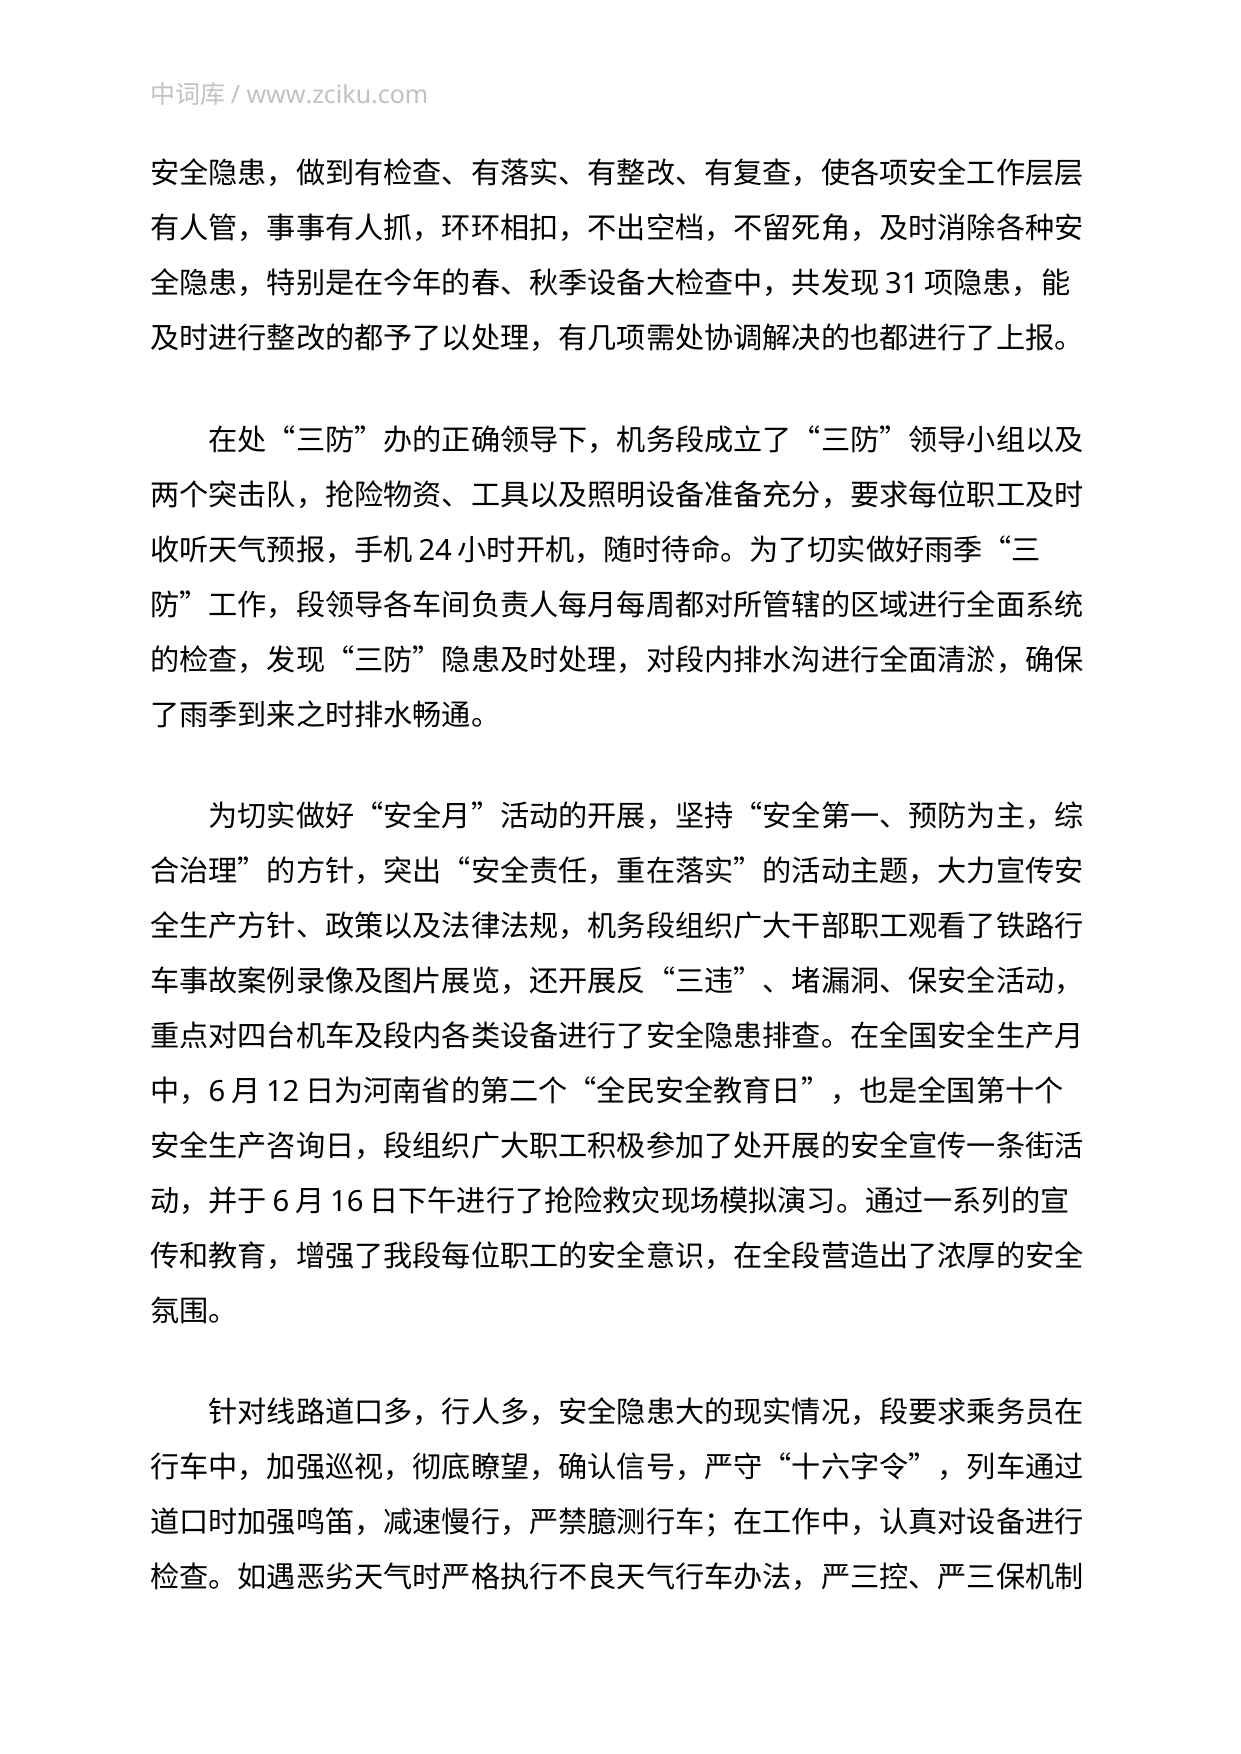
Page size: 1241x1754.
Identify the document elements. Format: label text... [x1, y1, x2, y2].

text 在处“三防”办的正确领导下，机务段成立了“三防”领导小组以及两个突击队，抢险物资、工具以及照明设备准备充分，要求每位职工及时收听天气预报，手机24小时开机，随时待命。为了切实做好雨季“三防”工作，段领导各车间负责人每月每周都对所管辖的区域进行全面系统的检查，发现“三防”隐患及时处理，对段内排水沟进行全面清淤，确保了雨季到来之时排水畅通。 [150, 417, 1090, 733]
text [150, 150, 1090, 357]
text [150, 1389, 1090, 1596]
text 为切实做好“安全月”活动的开展，坚持“安全第一、预防为主，综合治理”的方针，突出“安全责任，重在落实”的活动主题，大力宣传安全生产方针、政策以及法律法规，机务段组织广大干部职工观看了铁路行车事故案例录像及图片展览，还开展反“三违”、堵漏洞、保安全活动，重点对四台机车及段内各类设备进行了安全隐患排查。在全国安全生产月中，6月12日为河南省的第二个“全民安全教育日”，也是全国第十个安全生产咨询日，段组织广大职工积极参加了处开展的安全宣传一条街活动，并于6月16日下午进行了抢险救灾现场模拟演习。通过一系列的宣传和教育，增强了我段每位职工的安全意识，在全段营造出了浓厚的安全氛围。 [150, 793, 1090, 1329]
